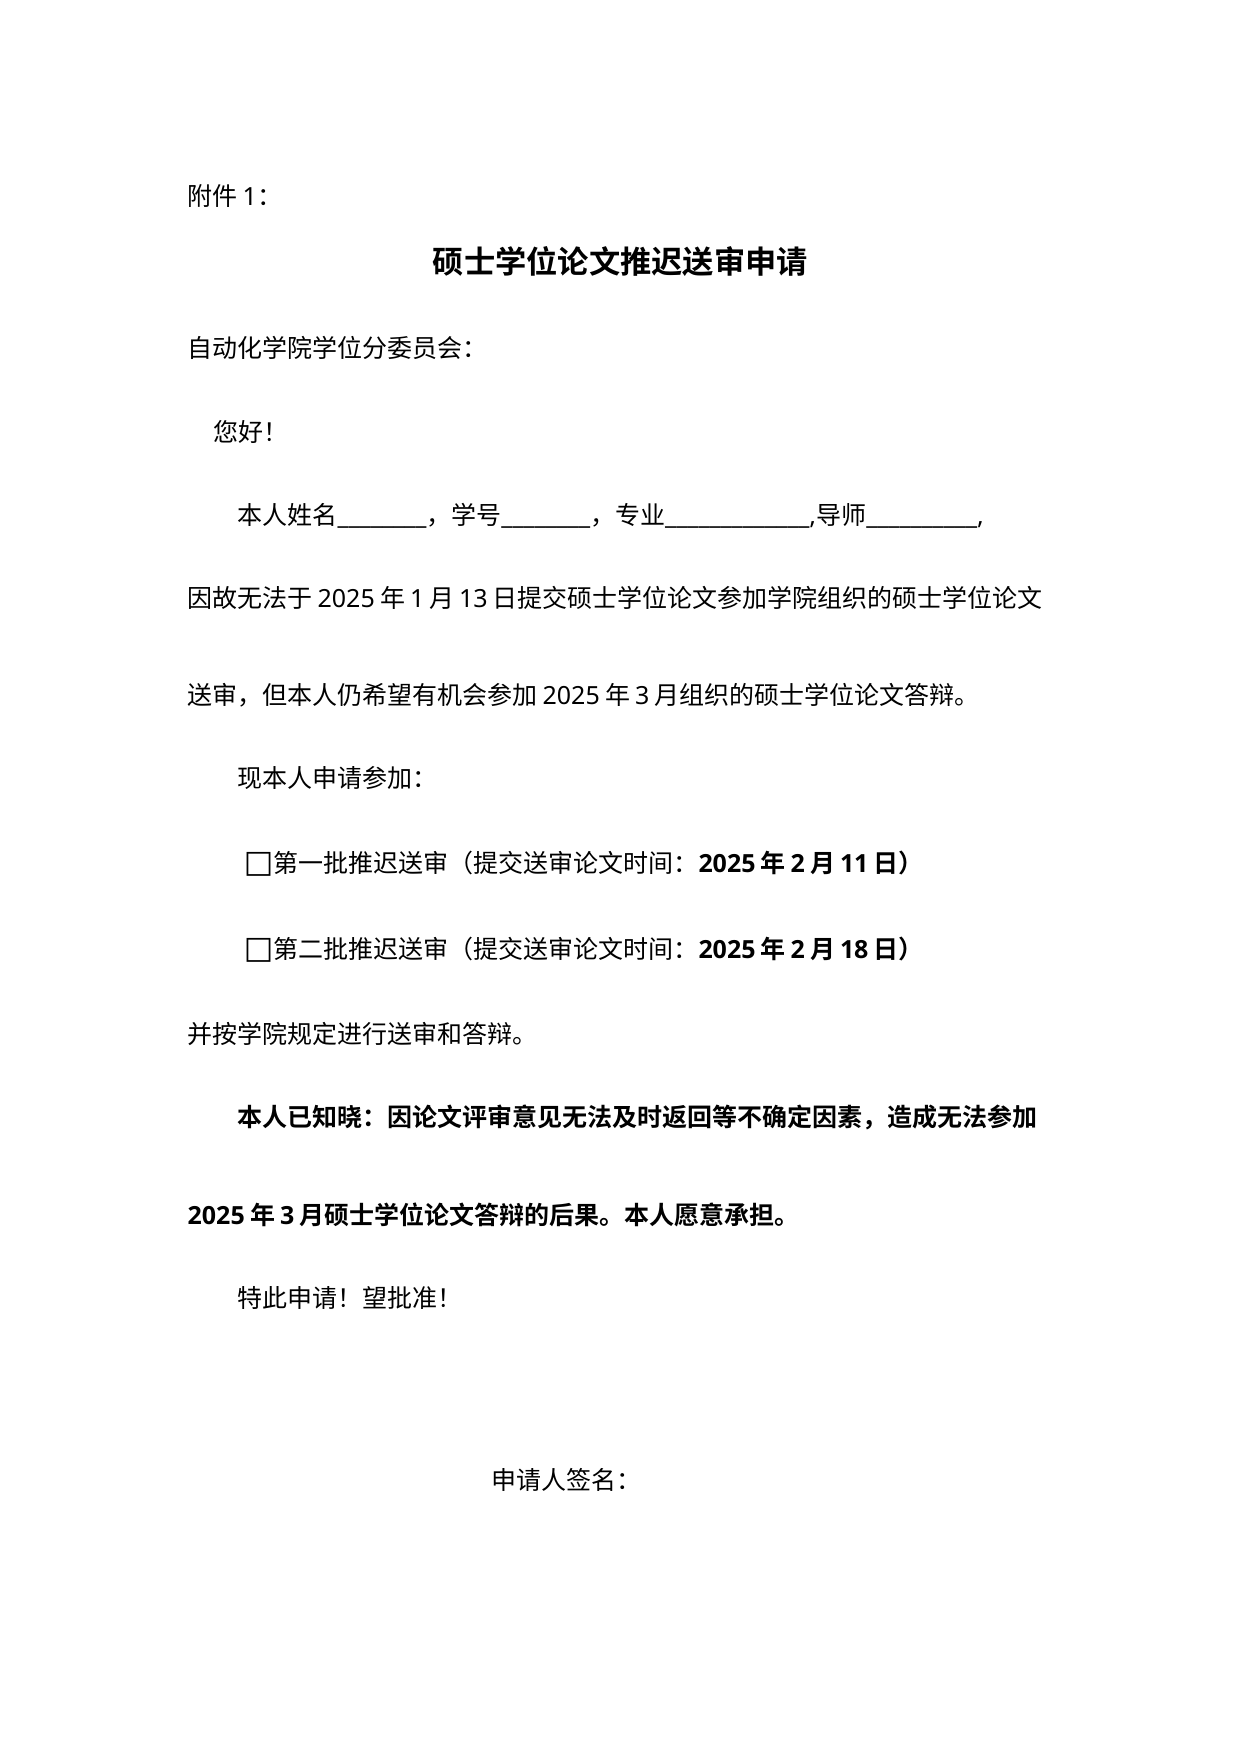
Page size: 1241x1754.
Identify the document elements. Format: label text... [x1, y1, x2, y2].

text 并按学院规定进行送审和答辩。 [187, 1000, 1053, 1065]
text 自动化学院学位分委员会： [187, 314, 1053, 379]
text 特此申请！望批准！ [187, 1264, 1053, 1329]
text □第二批推迟送审（提交送审论文时间：2025年2月18日） [212, 914, 1053, 979]
text □第一批推迟送审（提交送审论文时间：2025年2月11日） [212, 828, 1053, 893]
text 本人已知晓：因论文评审意见无法及时返回等不确定因素，造成无法参加2025年3月硕士学位论文答辩的后果。本人愿意承担。 [187, 1083, 1053, 1246]
text 硕士学位论文推迟送审申请 [187, 227, 1053, 292]
text 现本人申请参加： [212, 744, 1053, 809]
text 您好！ [187, 398, 1053, 463]
text 因故无法于2025年1月13日提交硕士学位论文参加学院组织的硕士学位论文送审，但本人仍希望有机会参加2025年3月组织的硕士学位论文答辩。 [187, 564, 1053, 726]
text 申请人签名： [187, 1446, 1053, 1511]
text 本人姓名________，学号________，专业_____________,导师__________, [187, 481, 1053, 546]
text 附件1： [187, 162, 1053, 227]
